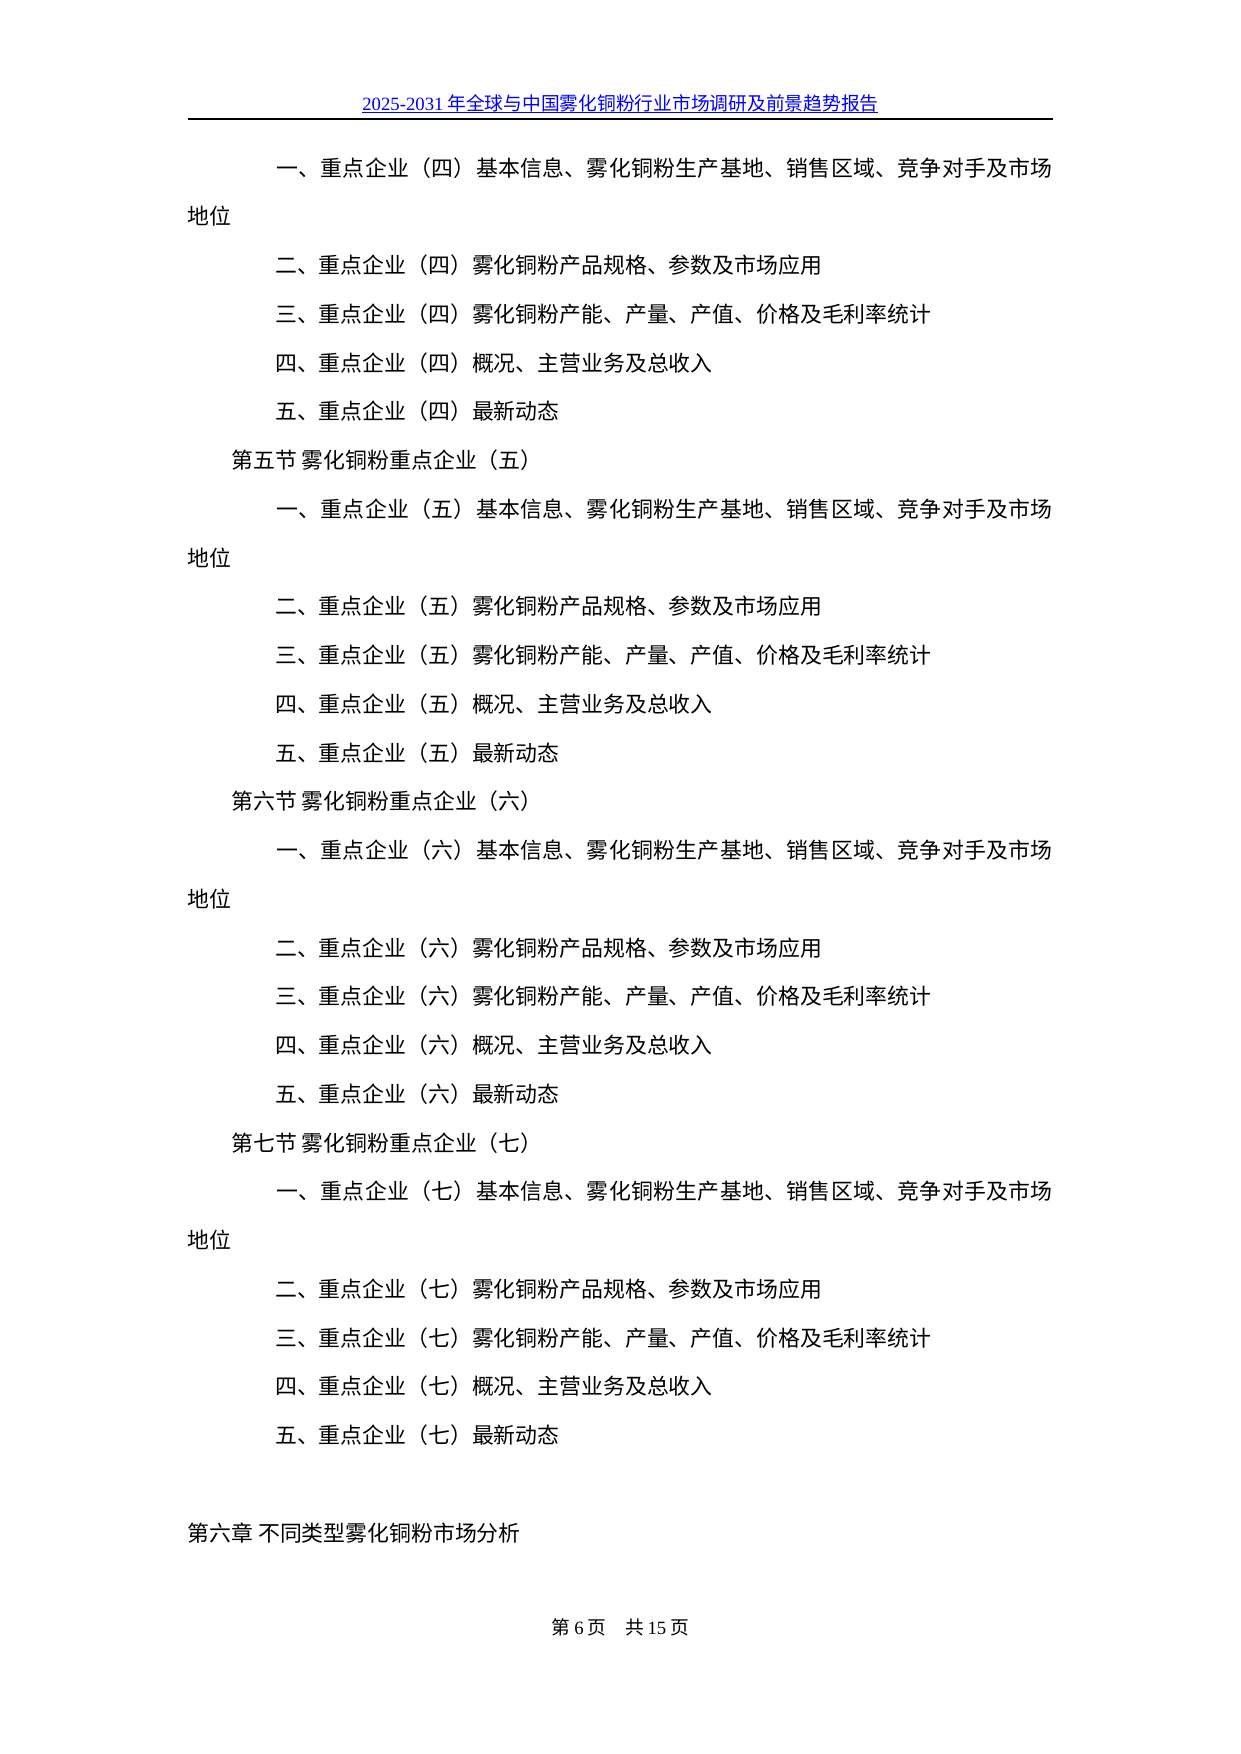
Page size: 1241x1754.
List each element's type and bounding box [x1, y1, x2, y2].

text [187, 150, 1053, 1548]
